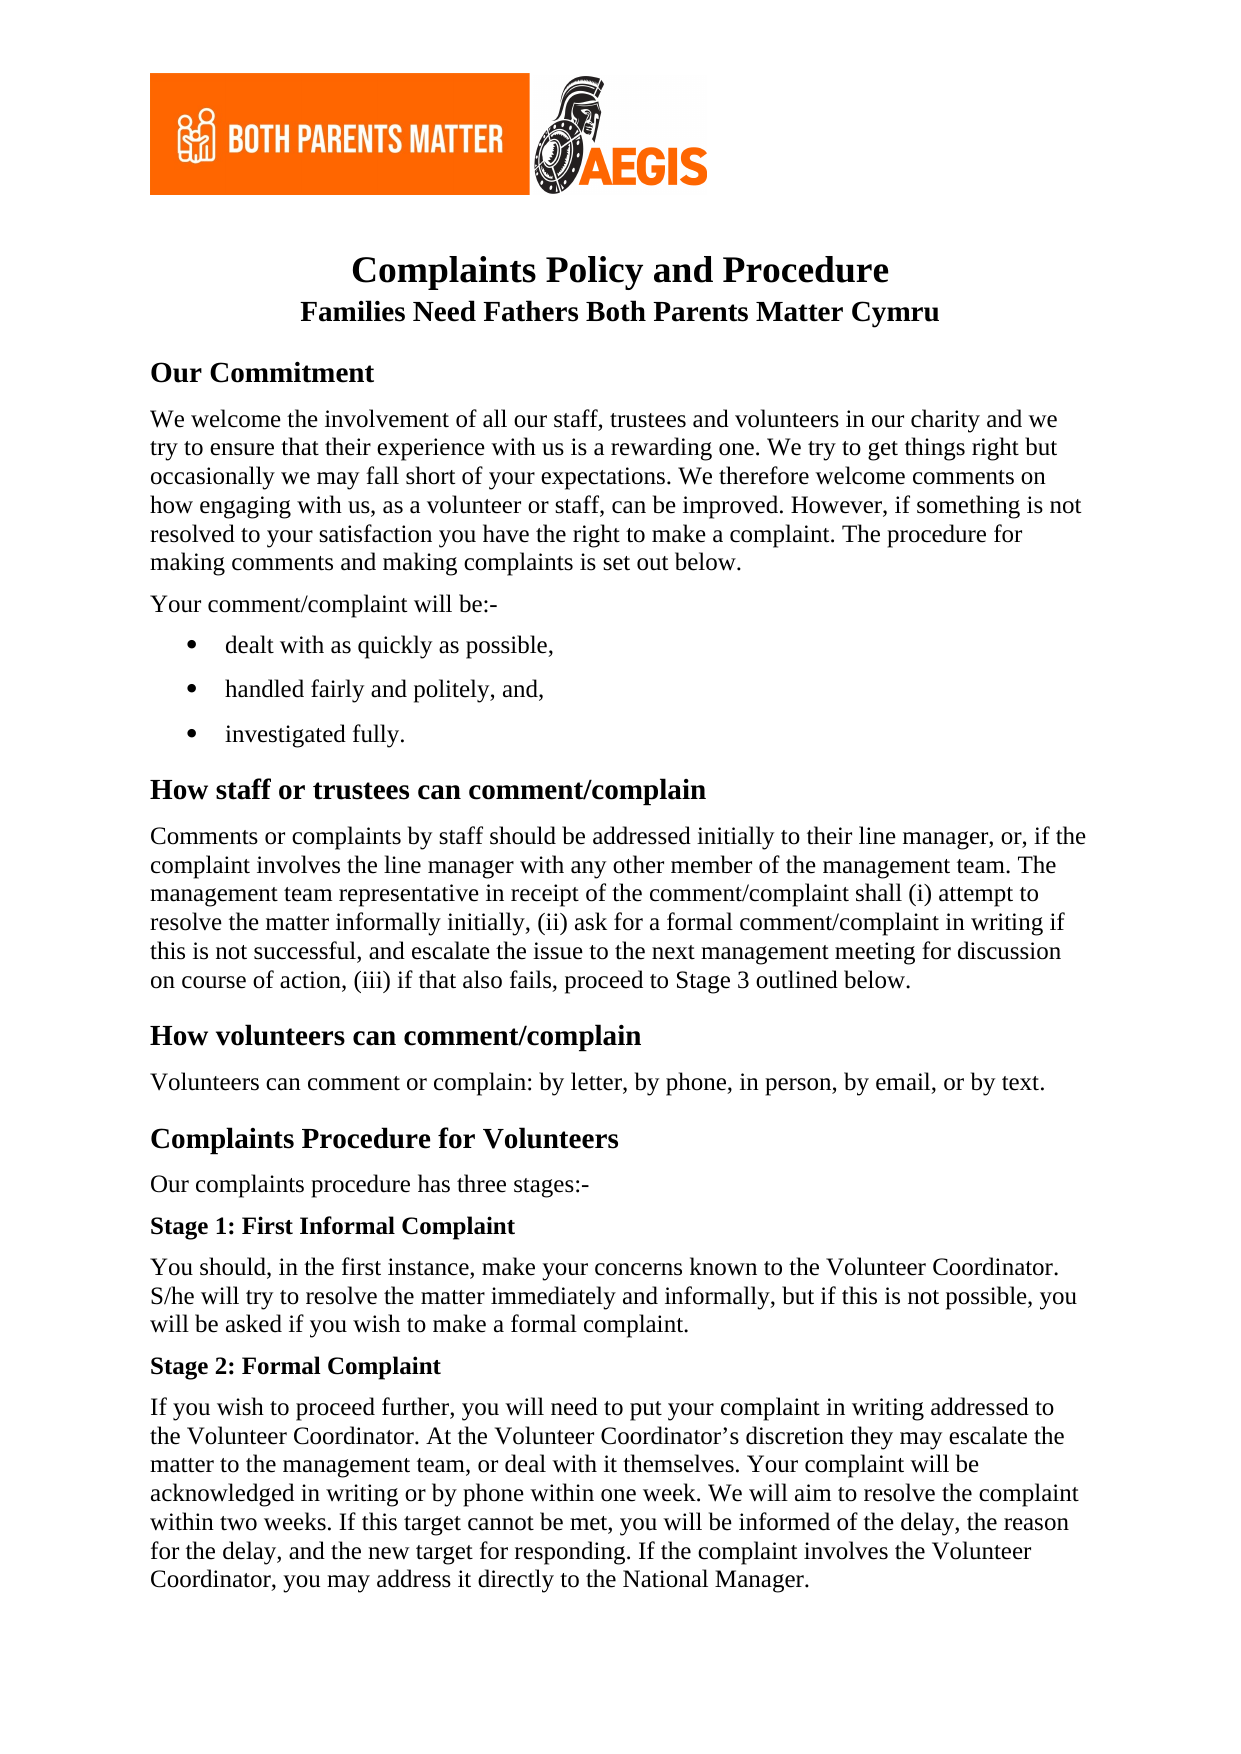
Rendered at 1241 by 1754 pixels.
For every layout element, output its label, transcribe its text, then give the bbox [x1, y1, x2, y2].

picture [533, 75, 707, 195]
text Complaints Policy and Procedure [150, 247, 1090, 290]
text Stage 2: Formal Complaint [150, 1351, 1090, 1379]
text We welcome the involvement of all our staff, trustees and volunteers in our charity and we try to ensure that their experience with us is a rewarding one. We try to get things right but occasionally we may fall short of your expectations. We therefore welcome comments on how engaging with us, as a volunteer or staff, can be improved. However, if something is not resolved to your satisfaction you have the right to make a complaint. The procedure for making comments and making complaints is set out below. [150, 404, 1090, 576]
list investigated fully. [187, 719, 1090, 747]
list handled fairly and politely, and, [187, 674, 1090, 703]
text Our complaints procedure has three stages:- [150, 1169, 1090, 1198]
text If you wish to proceed further, you will need to put your complaint in writing addressed to the Volunteer Coordinator. At the Volunteer Coordinator’s discretion they may escalate the matter to the management team, or deal with it themselves. Your complaint will be acknowledged in writing or by phone within one week. We will aim to resolve the complaint within two weeks. If this target cannot be met, you will be informed of the delay, the reason for the delay, and the new target for responding. If the complaint involves the Volunteer Coordinator, you may address it directly to the National Manager. [150, 1392, 1090, 1593]
text Volunteers can comment or complain: by letter, by phone, in person, by email, or by text. [150, 1067, 1090, 1096]
text Comments or complaints by staff should be addressed initially to their line manager, or, if the complaint involves the line manager with any other member of the management team. The management team representative in receipt of the comment/complaint shall (i) attempt to resolve the matter informally initially, (ii) ask for a formal comment/complaint in writing if this is not successful, and escalate the issue to the next management meeting for discussion on course of action, (iii) if that also fails, proceed to Stage 3 outlined below. [150, 821, 1090, 993]
list dealt with as quickly as possible, [187, 630, 1090, 659]
text Families Need Fathers Both Parents Matter Cymru [150, 294, 1090, 327]
picture [150, 73, 530, 195]
text Your comment/complaint will be:- [150, 589, 1090, 617]
subtitle Our Commitment [150, 355, 1090, 388]
text Stage 1: First Informal Complaint [150, 1211, 1090, 1239]
subtitle How staff or trustees can comment/complain [150, 772, 1090, 806]
text You should, in the first instance, make your concerns known to the Volunteer Coordinator. S/he will try to resolve the matter immediately and informally, but if this is not possible, you will be asked if you wish to make a formal complaint. [150, 1252, 1090, 1338]
subtitle How volunteers can comment/complain [150, 1018, 1090, 1052]
subtitle Complaints Procedure for Volunteers [150, 1121, 1090, 1154]
